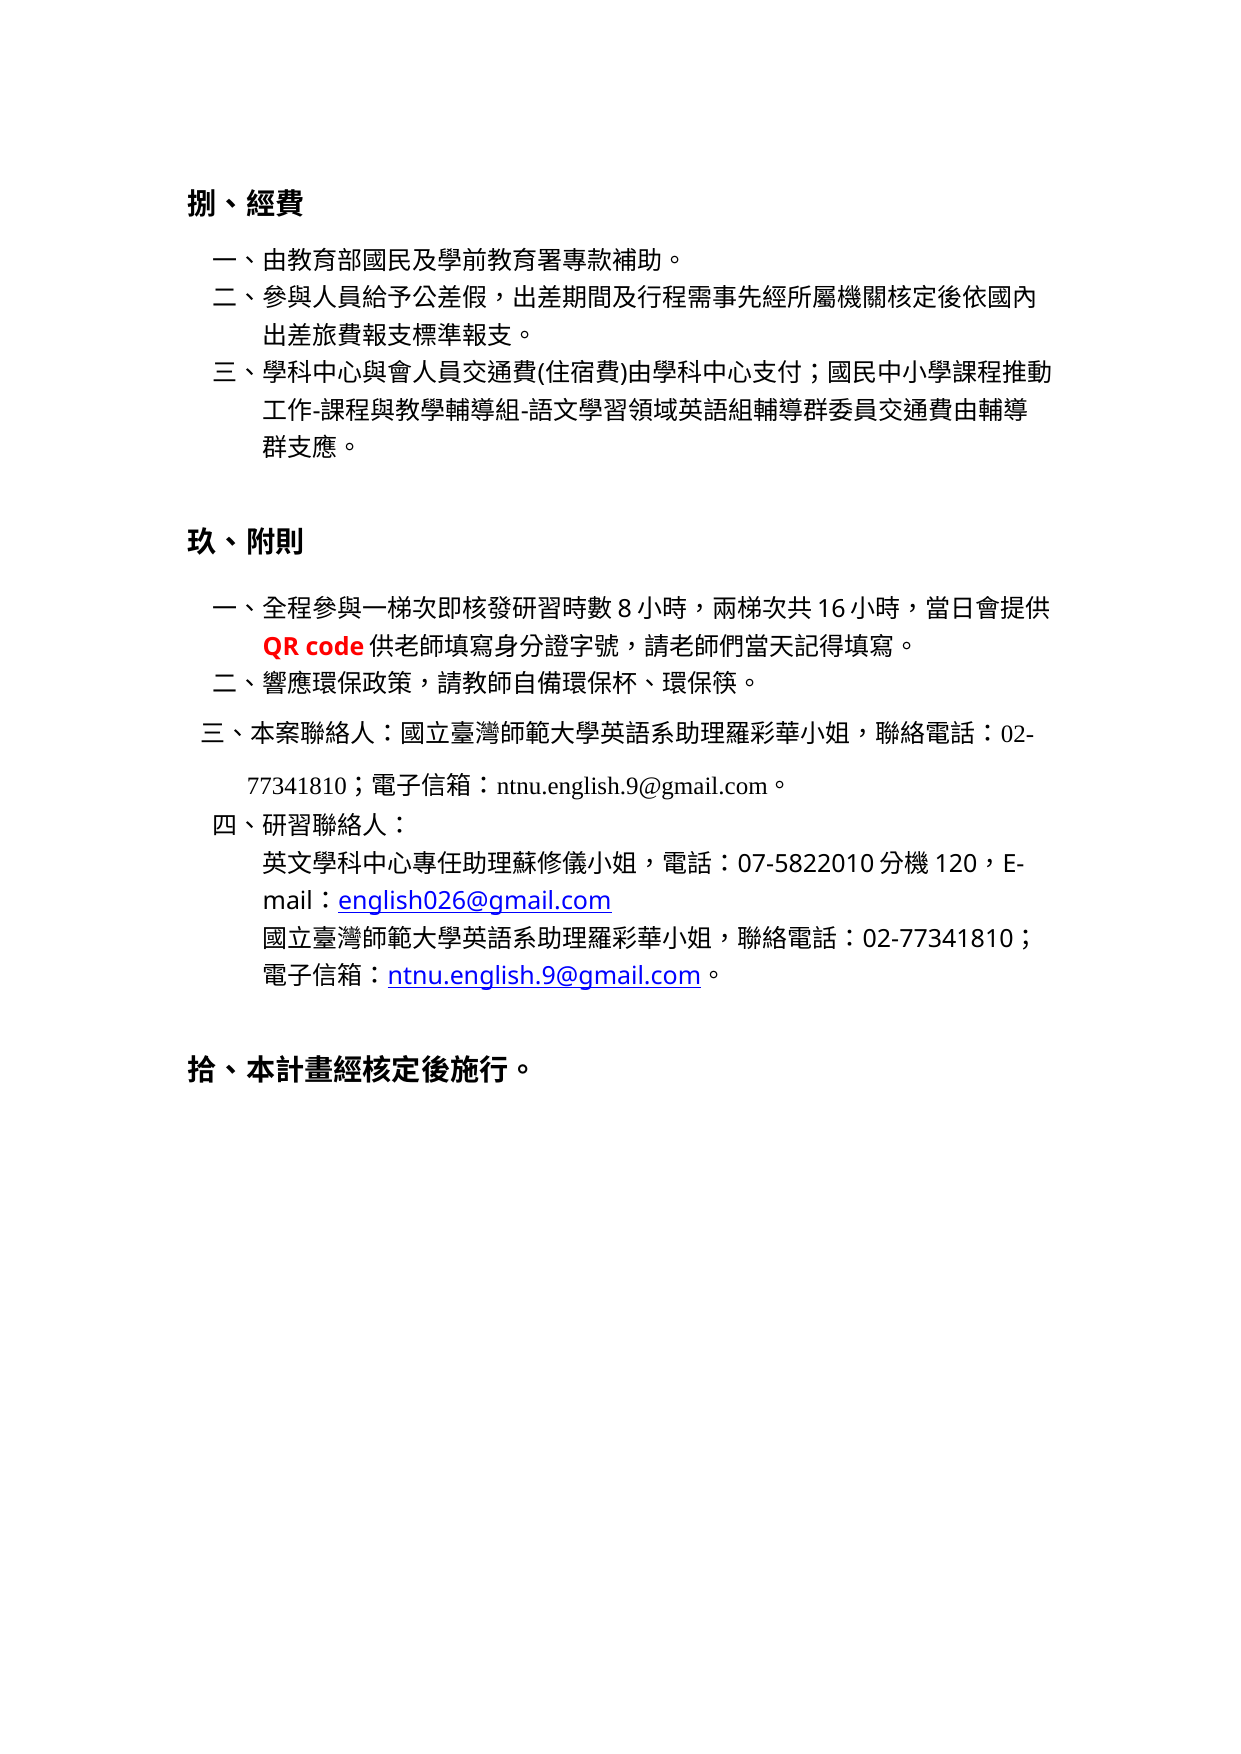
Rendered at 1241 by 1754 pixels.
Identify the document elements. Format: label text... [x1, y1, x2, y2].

text 國立臺灣師範大學英語系助理羅彩華小姐，聯絡電話：02-77341810；電子信箱：ntnu.english.9@gmail.com。 [262, 917, 1053, 992]
text 四、研習聯絡人： [212, 805, 1053, 842]
text 一、全程參與一梯次即核發研習時數8小時，兩梯次共16小時，當日會提供QR code供老師填寫身分證字號，請老師們當天記得填寫。 [212, 588, 1053, 663]
text 二、參與人員給予公差假，出差期間及行程需事先經所屬機關核定後依國內出差旅費報支標準報支。 [212, 277, 1053, 352]
text 拾、本計畫經核定後施行。 [187, 1030, 1053, 1105]
text 捌、經費 [187, 164, 1053, 239]
text 英文學科中心專任助理蘇修儀小姐，電話：07-5822010分機120，E-mail：english026@gmail.com [262, 842, 1053, 917]
text 三、學科中心與會人員交通費(住宿費)由學科中心支付；國民中小學課程推動工作-課程與教學輔導組-語文學習領域英語組輔導群委員交通費由輔導群支應。 [212, 352, 1053, 464]
text 一、由教育部國民及學前教育署專款補助。 [212, 239, 1053, 277]
text 三、本案聯絡人：國立臺灣師範大學英語系助理羅彩華小姐，聯絡電話：02-77341810；電子信箱：ntnu.english.9@gmail.com。 [187, 701, 1053, 805]
text 玖、附則 [187, 502, 1053, 577]
text 二、響應環保政策，請教師自備環保杯、環保筷。 [212, 663, 1053, 701]
